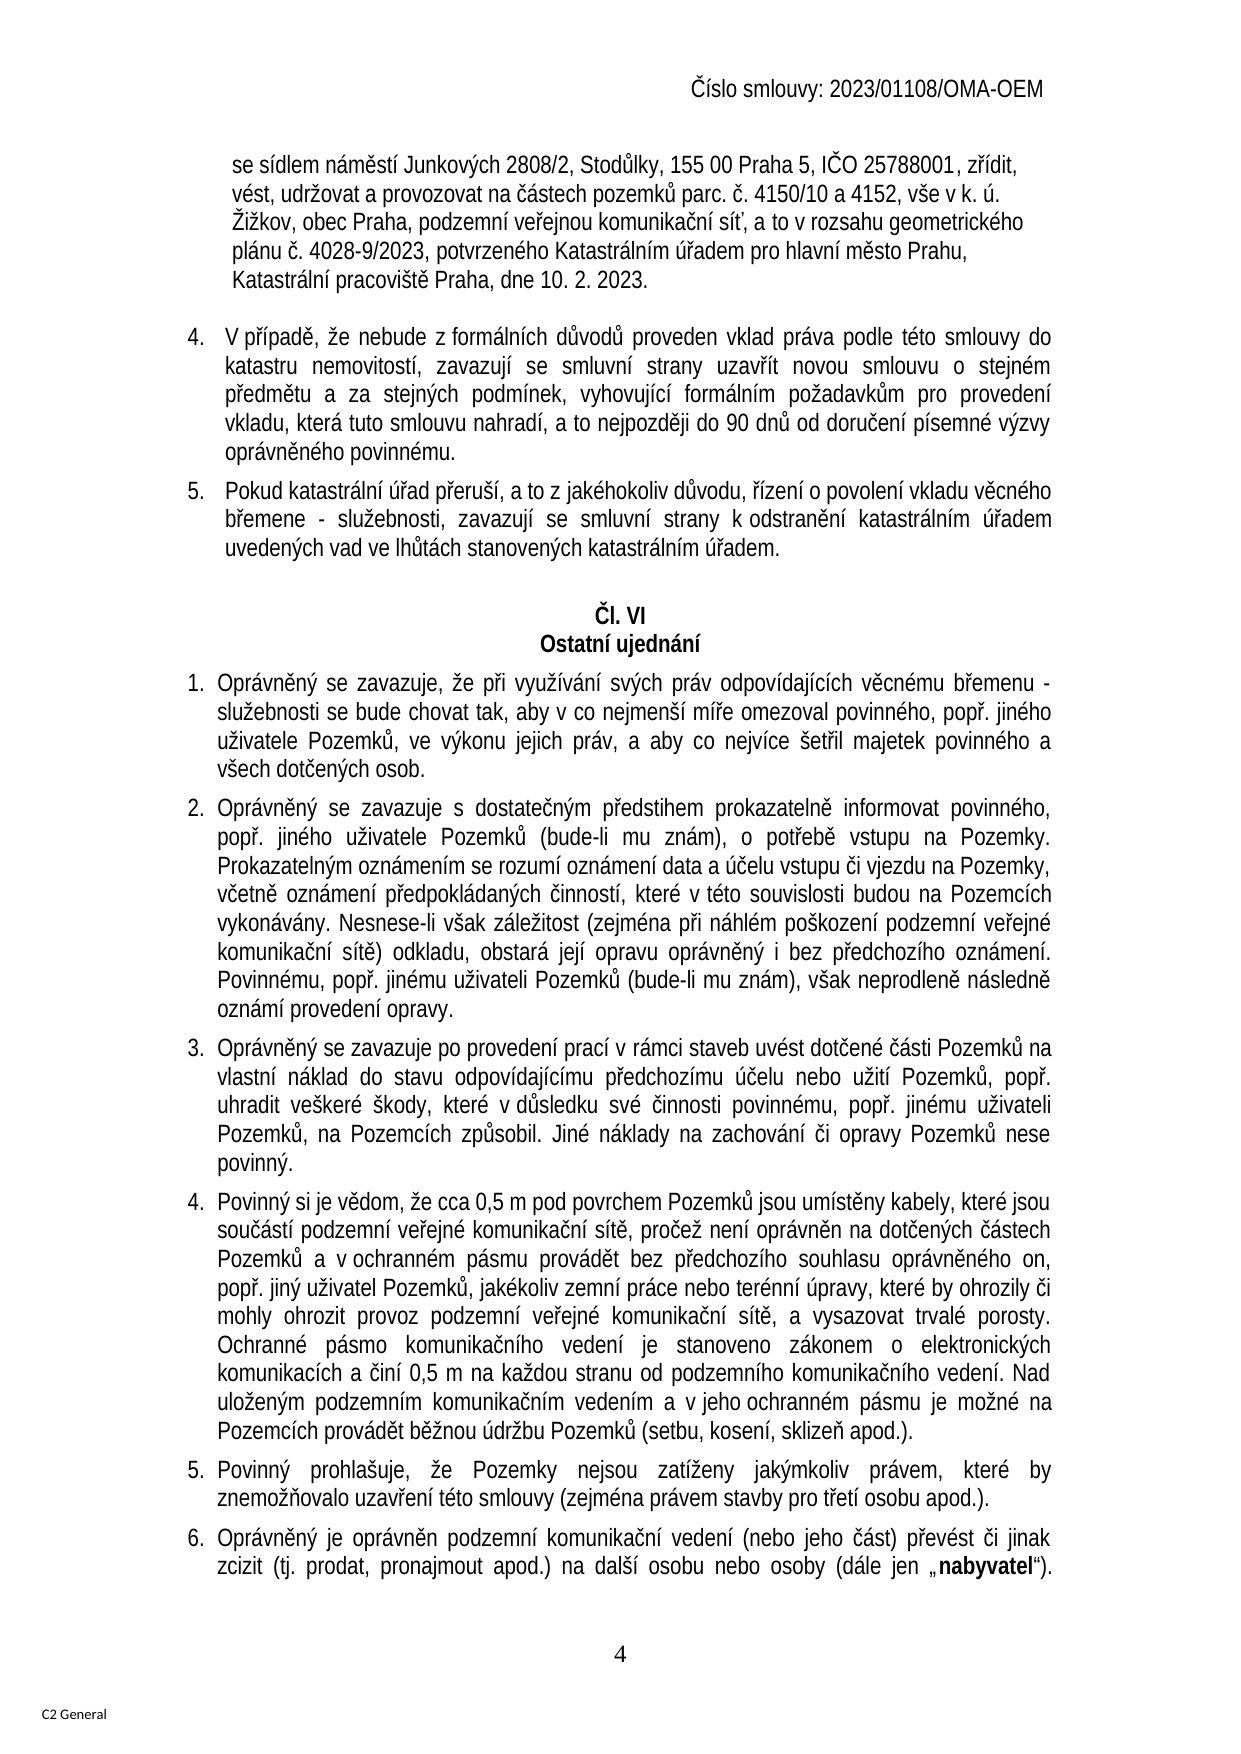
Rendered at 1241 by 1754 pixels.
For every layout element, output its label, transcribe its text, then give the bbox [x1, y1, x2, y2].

list Povinný si je vědom, že cca 0,5 m pod povrchem Pozemků jsou umístěny kabely, které jsou součástí podzemní veřejné komunikační sítě, pročež není oprávněn na dotčených částech Pozemků a v ochranném pásmu provádět bez předchozího souhlasu oprávněného on, popř. jiný uživatel Pozemků, jakékoliv zemní práce nebo terénní úpravy, které by ohrozily či mohly ohrozit provoz podzemní veřejné komunikační sítě, a vysazovat trvalé porosty. Ochranné pásmo komunikačního vedení je stanoveno zákonem o elektronických komunikacích a činí 0,5 m na každou stranu od podzemního komunikačního vedení. Nad uloženým podzemním komunikačním vedením a v jeho ochranném pásmu je možné na Pozemcích provádět běžnou údržbu Pozemků (setbu, kosení, sklizeň apod.). [187, 1187, 1053, 1444]
list V případě, že nebude z formálních důvodů proveden vklad práva podle této smlouvy do katastru nemovitostí, zavazují se smluvní strany uzavřít novou smlouvu o stejném předmětu a za stejných podmínek, vyhovující formálním požadavkům pro provedení vkladu, která tuto smlouvu nahradí, a to nejpozději do 90 dnů od doručení písemné výzvy oprávněného povinnému. [187, 322, 1053, 465]
list Oprávněný se zavazuje, že při využívání svých práv odpovídajících věcnému břemenu -služebnosti se bude chovat tak, aby v co nejmenší míře omezoval povinného, popř. jiného uživatele Pozemků, ve výkonu jejich práv, a aby co nejvíce šetřil majetek povinného a všech dotčených osob. [187, 668, 1053, 783]
text Čl. VI [187, 601, 1053, 629]
list Povinný prohlašuje, že Pozemky nejsou zatíženy jakýmkoliv právem, které by znemožňovalo uzavření této smlouvy (zejména právem stavby pro třetí osobu apod.). [187, 1455, 1053, 1512]
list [187, 1522, 1053, 1580]
list Oprávněný se zavazuje s dostatečným předstihem prokazatelně informovat povinného, popř. jiného uživatele Pozemků (bude-li mu znám), o potřebě vstupu na Pozemky. Prokazatelným oznámením se rozumí oznámení data a účelu vstupu či vjezdu na Pozemky, včetně oznámení předpokládaných činností, které v této souvislosti budou na Pozemcích vykonávány. Nesnese-li však záležitost (zejména při náhlém poškození podzemní veřejné komunikační sítě) odkladu, obstará její opravu oprávněný i bez předchozího oznámení. Povinnému, popř. jinému uživateli Pozemků (bude-li mu znám), však neprodleně následně oznámí provedení opravy. [187, 793, 1053, 1022]
text Ostatní ujednání [187, 629, 1053, 658]
list Pokud katastrální úřad přeruší, a to z jakéhokoliv důvodu, řízení o povolení vkladu věcného břemene - služebnosti, zavazují se smluvní strany k odstranění katastrálním úřadem uvedených vad ve lhůtách stanovených katastrálním úřadem. [187, 476, 1053, 562]
list Oprávněný se zavazuje po provedení prací v rámci staveb uvést dotčené části Pozemků na vlastní náklad do stavu odpovídajícímu předchozímu účelu nebo užití Pozemků, popř. uhradit veškeré škody, které v důsledku své činnosti povinnému, popř. jinému uživateli Pozemků, na Pozemcích způsobil. Jiné náklady na zachování či opravy Pozemků nese povinný. [187, 1033, 1053, 1176]
text se sídlem náměstí Junkových 2808/2, Stodůlky, 155 00 Praha 5, IČO 25788001, zřídit, vést, udržovat a provozovat na částech pozemků parc. č. 4150/10 a 4152, vše v k. ú. Žižkov, obec Praha, podzemní veřejnou komunikační síť, a to v rozsahu geometrického plánu č. 4028-9/2023, potvrzeného Katastrálním úřadem pro hlavní město Prahu, Katastrální pracoviště Praha, dne 10. 2. 2023. [232, 150, 1053, 293]
